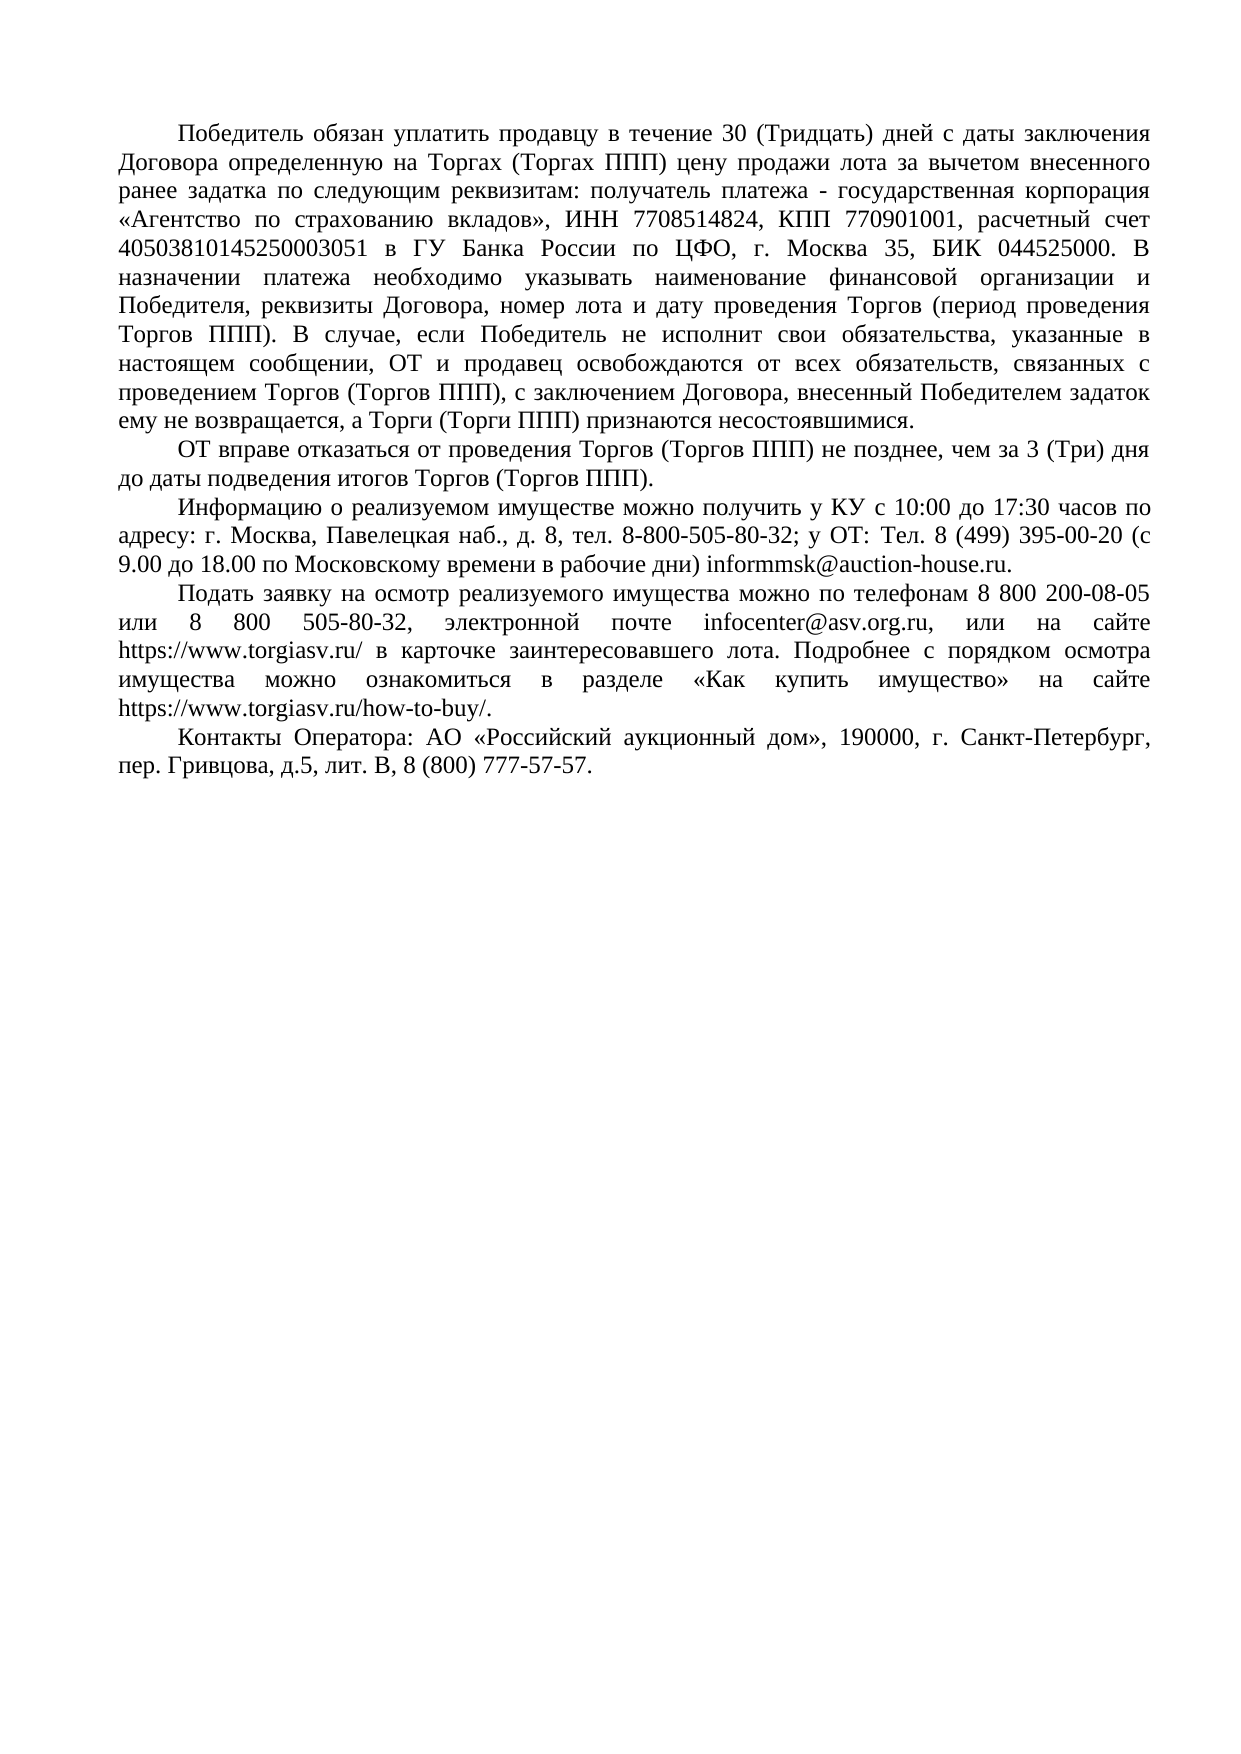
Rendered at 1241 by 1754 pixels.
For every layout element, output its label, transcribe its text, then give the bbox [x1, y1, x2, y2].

text Победитель обязан уплатить продавцу в течение 30 (Тридцать) дней с даты заключения Договора определенную на Торгах (Торгах ППП) цену продажи лота за вычетом внесенного ранее задатка по следующим реквизитам: получатель платежа - государственная корпорация «Агентство по страхованию вкладов», ИНН 7708514824, КПП 770901001, расчетный счет 40503810145250003051 в ГУ Банка России по ЦФО, г. Москва 35, БИК 044525000. В назначении платежа необходимо указывать наименование финансовой организации и Победителя, реквизиты Договора, номер лота и дату проведения Торгов (период проведения Торгов ППП). В случае, если Победитель не исполнит свои обязательства, указанные в настоящем сообщении, ОТ и продавец освобождаются от всех обязательств, связанных с проведением Торгов (Торгов ППП), с заключением Договора, внесенный Победителем задаток ему не возвращается, а Торги (Торги ППП) признаются несостоявшимися. [118, 118, 1151, 434]
text Информацию о реализуемом имуществе можно получить у КУ с 10:00 до 17:30 часов по адресу: г. Москва, Павелецкая наб., д. 8, тел. 8-800-505-80-32; у ОТ: Тел. 8 (499) 395-00-20 (с 9.00 до 18.00 по Московскому времени в рабочие дни) informmsk@auction-house.ru. [118, 492, 1151, 578]
text Подать заявку на осмотр реализуемого имущества можно по телефонам 8 800 200-08-05 или 8 800 505-80-32, электронной почте infocenter@asv.org.ru, или на сайте https://www.torgiasv.ru/ в карточке заинтересовавшего лота. Подробнее с порядком осмотра имущества можно ознакомиться в разделе «Как купить имущество» на сайте https://www.torgiasv.ru/how-to-buy/. [118, 578, 1151, 722]
text ОТ вправе отказаться от проведения Торгов (Торгов ППП) не позднее, чем за 3 (Три) дня до даты подведения итогов Торгов (Торгов ППП). [118, 434, 1151, 492]
text Контакты Оператора: АО «Российский аукционный дом», 190000, г. Санкт-Петербург, пер. Гривцова, д.5, лит. В, 8 (800) 777-57-57. [118, 722, 1151, 779]
